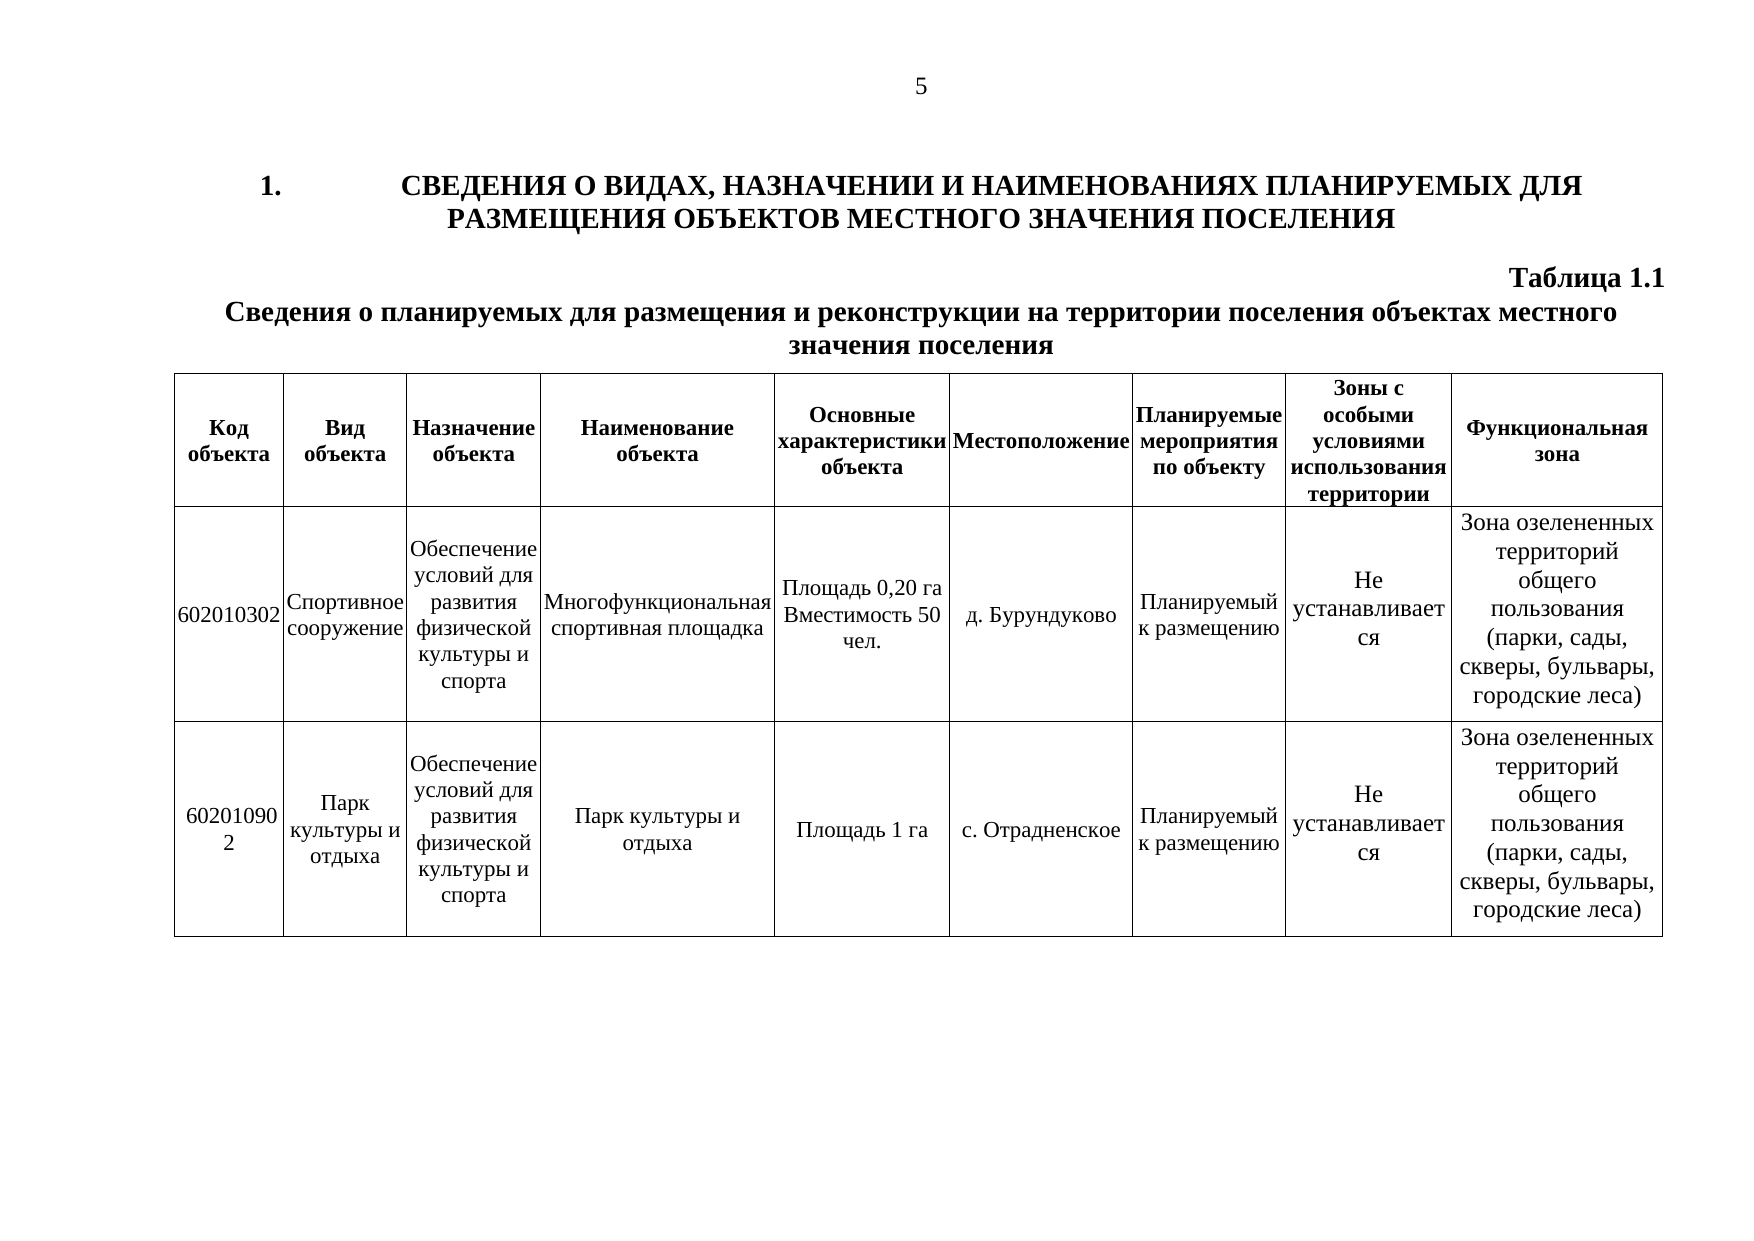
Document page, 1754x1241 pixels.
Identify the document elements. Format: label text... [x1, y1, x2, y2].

table_header Наименование объекта [541, 374, 774, 506]
table_header Функциональная зона [1452, 374, 1662, 506]
table_header Зоны с особыми условиями использования территории [1286, 374, 1451, 506]
table_cell Многофункциональная спортивная площадка [541, 507, 774, 721]
table_header Вид объекта [284, 374, 406, 506]
table_cell Парк культуры и отдыха [284, 722, 406, 936]
table_cell 602010902 [175, 722, 283, 936]
table_cell Площадь 1 га [775, 722, 949, 936]
table_cell Не устанавливается [1286, 507, 1451, 721]
table_cell Парк культуры и отдыха [541, 722, 774, 936]
table_header Назначение объекта [407, 374, 540, 506]
table_header Планируемые мероприятия по объекту [1133, 374, 1285, 506]
table_cell Планируемый к размещению [1133, 507, 1285, 721]
table_header Местоположение [950, 374, 1132, 506]
table_cell Обеспечение условий для развития физической культуры и спорта [407, 722, 540, 936]
table_header Основные характеристики объекта [775, 374, 949, 506]
table_cell Не устанавливается [1286, 722, 1451, 936]
text Таблица 1.1 [177, 260, 1665, 294]
table_cell Спортивное сооружение [284, 507, 406, 721]
table_cell д. Бурундуково [950, 507, 1132, 721]
table_cell 602010302 [175, 507, 283, 721]
table_cell Зона озелененных территорий общего пользования (парки, сады, скверы, бульвары, городские леса) [1452, 722, 1662, 936]
text Сведения о планируемых для размещения и реконструкции на территории поселения объектах местного значения поселения [177, 294, 1665, 361]
table_cell Зона озелененных территорий общего пользования (парки, сады, скверы, бульвары, городские леса) [1452, 507, 1662, 721]
table_cell Планируемый к размещению [1133, 722, 1285, 936]
table_header Код объекта [175, 374, 283, 506]
table_cell Площадь 0,20 га Вместимость 50 чел. [775, 507, 949, 721]
table_cell с. Отрадненское [950, 722, 1132, 936]
subtitle Сведения о видах, назначении и наименованиях планируемых для размещения объектов местного значения поселения [177, 168, 1665, 235]
table_cell Обеспечение условий для развития физической культуры и спорта [407, 507, 540, 721]
